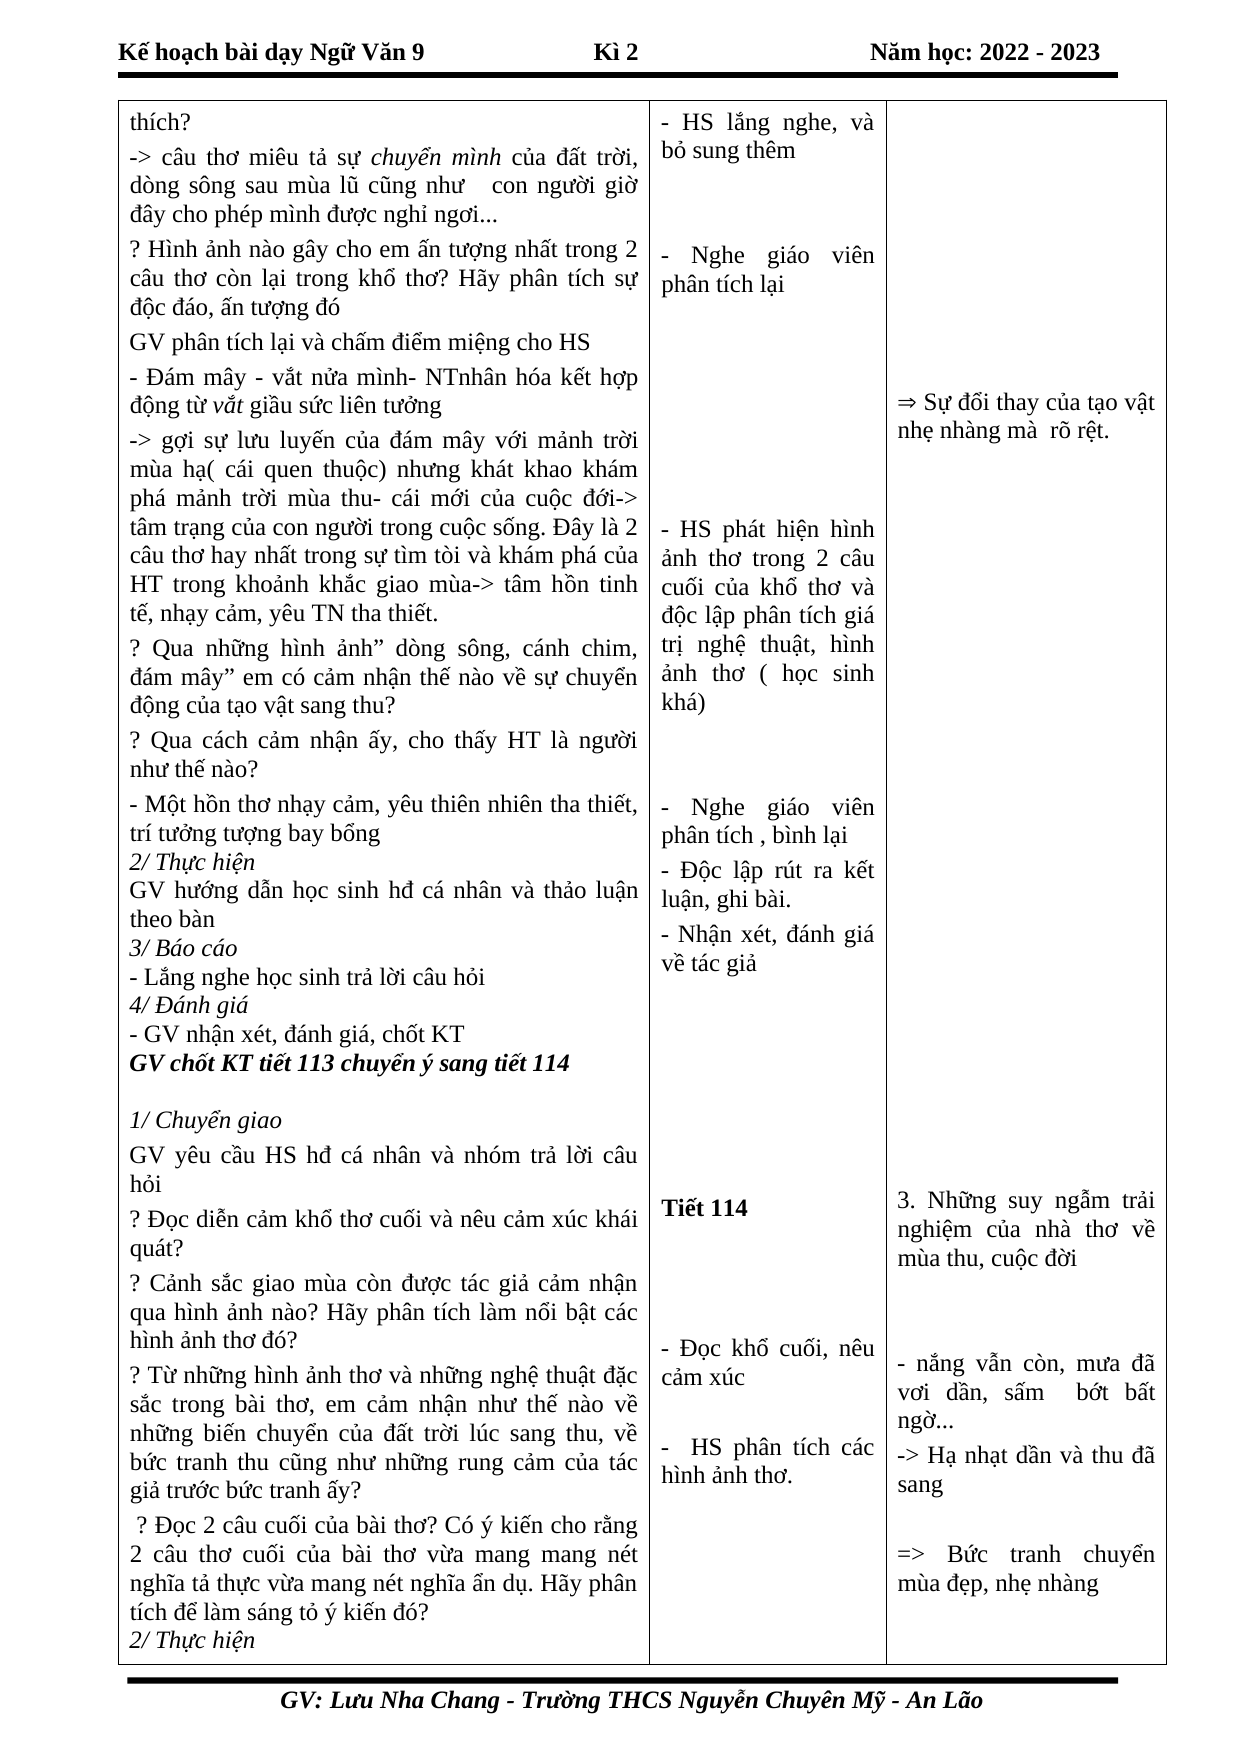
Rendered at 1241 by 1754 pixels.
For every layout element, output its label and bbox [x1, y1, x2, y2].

table_cell [119, 101, 649, 1664]
table_cell [650, 101, 886, 1664]
table_cell [887, 101, 1166, 1664]
